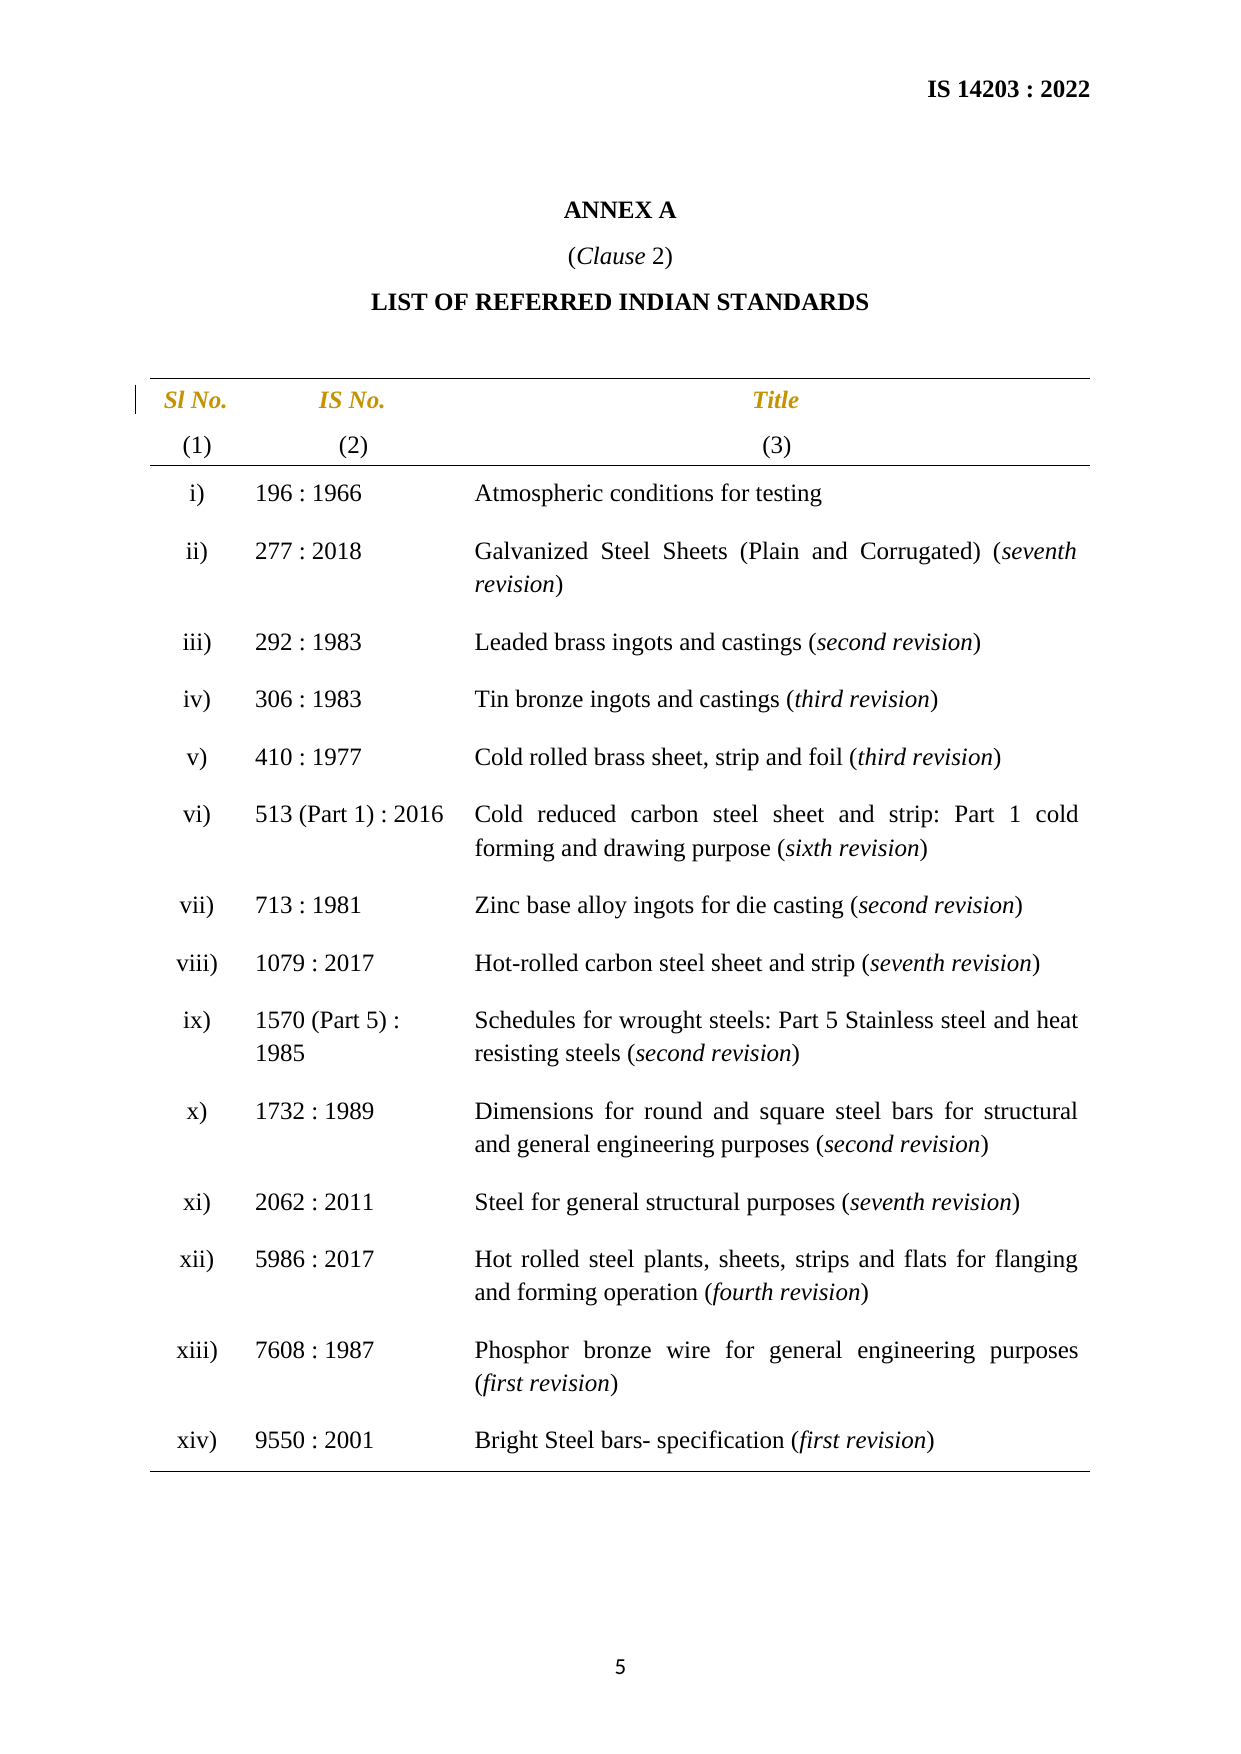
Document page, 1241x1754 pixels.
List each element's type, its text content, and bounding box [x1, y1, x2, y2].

table_cell iv) [150, 672, 243, 729]
table_cell xiii) [150, 1323, 243, 1413]
table_cell vii) [150, 878, 243, 935]
table_cell (3) [463, 424, 1090, 465]
table_cell xiv) [150, 1413, 243, 1471]
table_cell 1732 : 1989 [244, 1084, 463, 1174]
table_cell x) [150, 1084, 243, 1174]
table_cell (2) [244, 424, 463, 465]
table_cell 410 : 1977 [244, 730, 463, 787]
table_cell 713 : 1981 [244, 878, 463, 935]
table_cell viii) [150, 935, 243, 993]
table_cell Phosphor bronze wire for general engineering purposes (first revision) [463, 1323, 1090, 1413]
table_cell 196 : 1966 [244, 466, 463, 524]
table_cell 1079 : 2017 [244, 935, 463, 993]
table_cell xii) [150, 1232, 243, 1322]
table_cell 306 : 1983 [244, 672, 463, 729]
table_cell vi) [150, 787, 243, 878]
table_cell Steel for general structural purposes (seventh revision) [463, 1174, 1090, 1232]
table_cell Tin bronze ingots and castings (third revision) [463, 672, 1090, 729]
text ANNEX A [150, 196, 1090, 224]
table_cell Leaded brass ingots and castings (second revision) [463, 614, 1090, 672]
table_cell Zinc base alloy ingots for die casting (second revision) [463, 878, 1090, 935]
table_cell Atmospheric conditions for testing [463, 466, 1090, 524]
text (Clause 2) [150, 241, 1090, 270]
table_cell 277 : 2018 [244, 524, 463, 614]
table_cell Cold rolled brass sheet, strip and foil (third revision) [463, 730, 1090, 787]
table_cell xi) [150, 1174, 243, 1232]
table_cell Bright Steel bars- specification (first revision) [463, 1413, 1090, 1471]
table_cell 7608 : 1987 [244, 1323, 463, 1413]
table_cell Dimensions for round and square steel bars for structural and general engineering purposes (second revision) [463, 1084, 1090, 1174]
table_cell i) [150, 466, 243, 524]
table_header Title [463, 379, 1090, 424]
table_cell 5986 : 2017 [244, 1232, 463, 1322]
table_header Sl No. [150, 379, 243, 424]
table_cell 2062 : 2011 [244, 1174, 463, 1232]
table_cell 1570 (Part 5) : 1985 [244, 993, 463, 1083]
table_header IS No. [244, 379, 463, 424]
table_cell 9550 : 2001 [244, 1413, 463, 1471]
table_cell iii) [150, 614, 243, 672]
table_cell Galvanized Steel Sheets (Plain and Corrugated) (seventh revision) [463, 524, 1090, 614]
text LIST OF REFERRED INDIAN STANDARDS [150, 287, 1090, 315]
table_cell 513 (Part 1) : 2016 [244, 787, 463, 878]
table_cell Hot-rolled carbon steel sheet and strip (seventh revision) [463, 935, 1090, 993]
table_cell v) [150, 730, 243, 787]
table_cell ii) [150, 524, 243, 614]
table_cell Hot rolled steel plants, sheets, strips and flats for flanging and forming operation (fourth revision) [463, 1232, 1090, 1322]
table_cell Cold reduced carbon steel sheet and strip: Part 1 cold forming and drawing purpose (sixth revision) [463, 787, 1090, 878]
table_cell Schedules for wrought steels: Part 5 Stainless steel and heat resisting steels (second revision) [463, 993, 1090, 1083]
table_cell (1) [150, 424, 243, 465]
table_cell 292 : 1983 [244, 614, 463, 672]
table_cell ix) [150, 993, 243, 1083]
